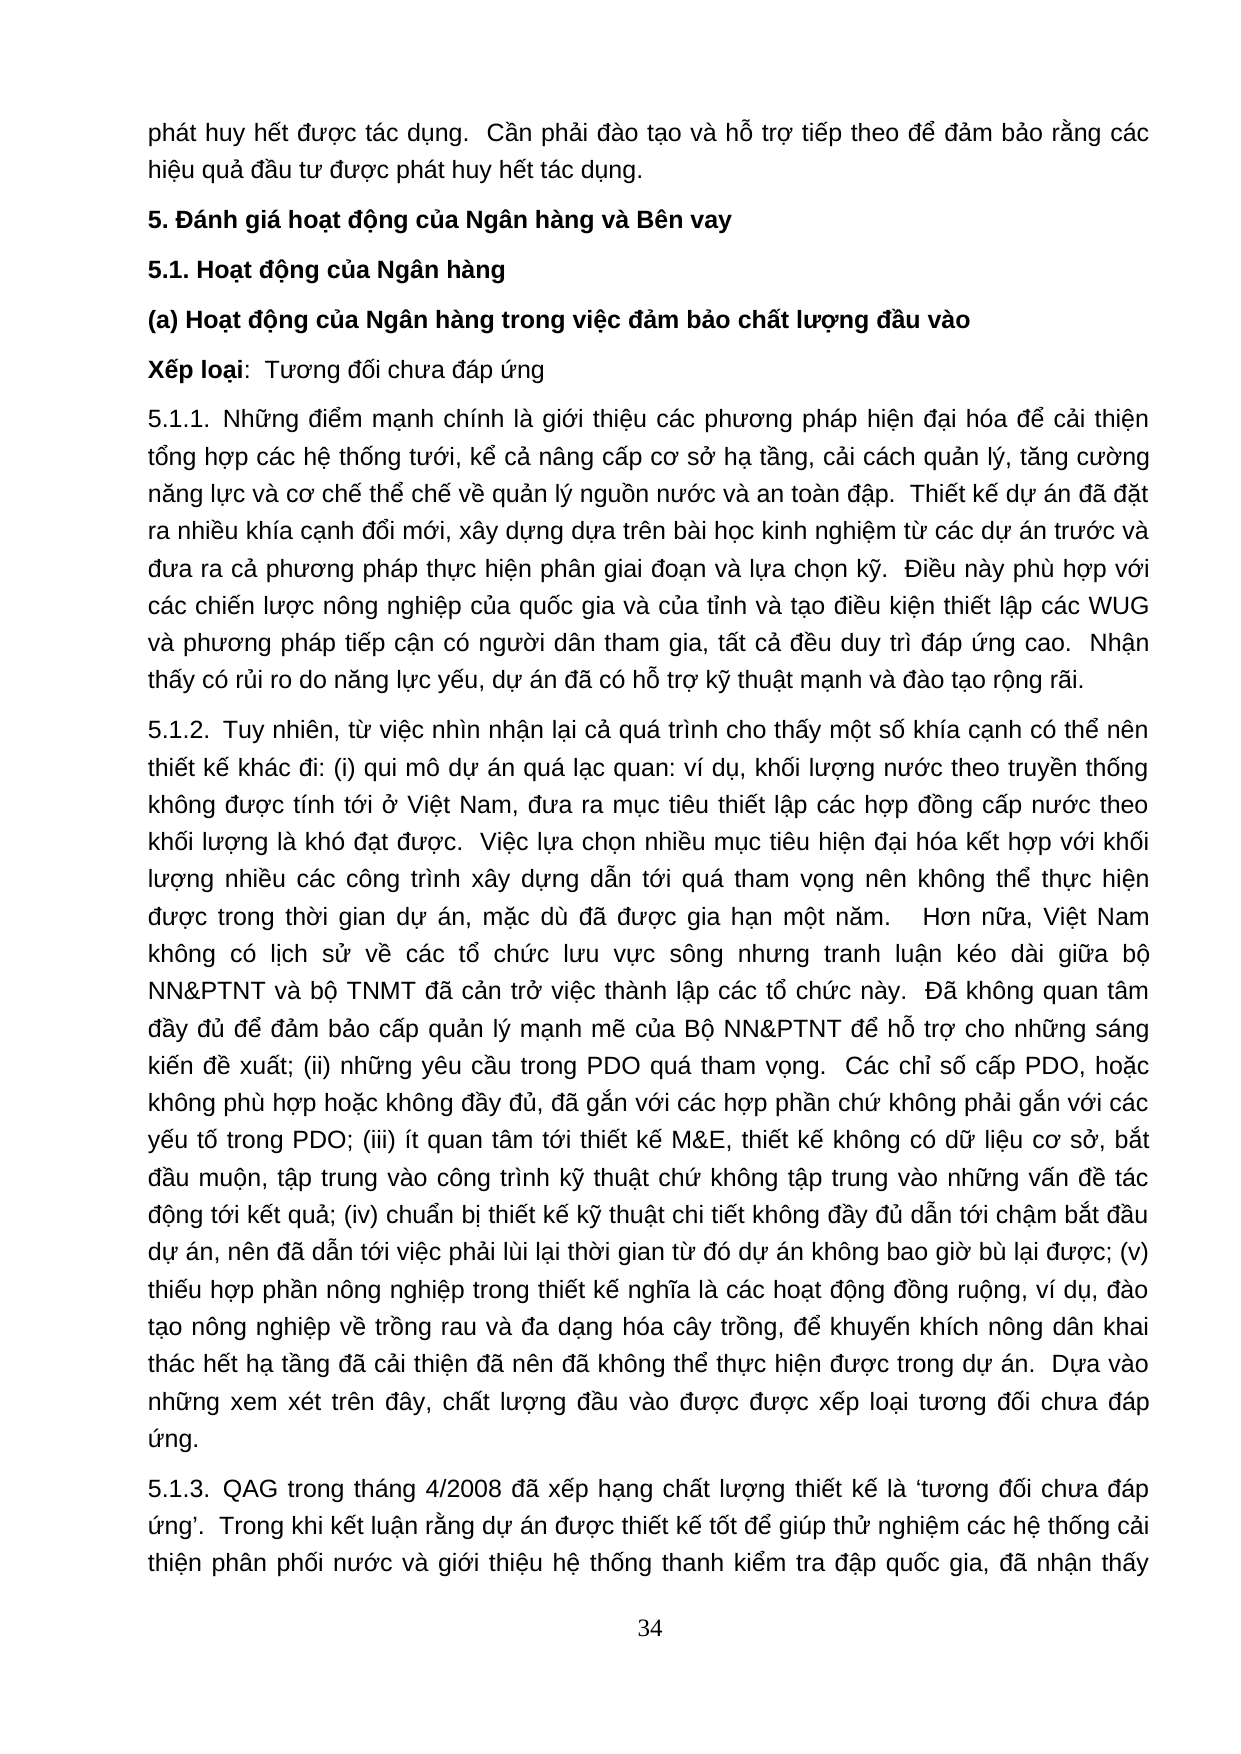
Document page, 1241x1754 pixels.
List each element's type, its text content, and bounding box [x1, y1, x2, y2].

text 5.1.2. Tuy nhiên, từ việc nhìn nhận lại cả quá trình cho thấy một số khía cạnh có thể nên thiết kế khác đi: (i) qui mô dự án quá lạc quan: ví dụ, khối lượng nước theo truyền thống không được tính tới ở Việt Nam, đưa ra mục tiêu thiết lập các hợp đồng cấp nước theo khối lượng là khó đạt được. Việc lựa chọn nhiều mục tiêu hiện đại hóa kết hợp với khối lượng nhiều các công trình xây dựng dẫn tới quá tham vọng nên không thể thực hiện được trong thời gian dự án, mặc dù đã được gia hạn một năm. Hơn nữa, Việt Nam không có lịch sử về các tổ chức lưu vực sông nhưng tranh luận kéo dài giữa bộ NN&PTNT và bộ TNMT đã cản trở việc thành lập các tổ chức này. Đã không quan tâm đầy đủ để đảm bảo cấp quản lý mạnh mẽ của Bộ NN&PTNT để hỗ trợ cho những sáng kiến đề xuất; (ii) những yêu cầu trong PDO quá tham vọng. Các chỉ số cấp PDO, hoặc không phù hợp hoặc không đầy đủ, đã gắn với các hợp phần chứ không phải gắn với các yếu tố trong PDO; (iii) ít quan tâm tới thiết kế M&E, thiết kế không có dữ liệu cơ sở, bắt đầu muộn, tập trung vào công trình kỹ thuật chứ không tập trung vào những vấn đề tác động tới kết quả; (iv) chuẩn bị thiết kế kỹ thuật chi tiết không đầy đủ dẫn tới chậm bắt đầu dự án, nên đã dẫn tới việc phải lùi lại thời gian từ đó dự án không bao giờ bù lại được; (v) thiếu hợp phần nông nghiệp trong thiết kế nghĩa là các hoạt động đồng ruộng, ví dụ, đào tạo nông nghiệp về trồng rau và đa dạng hóa cây trồng, để khuyến khích nông dân khai thác hết hạ tầng đã cải thiện đã nên đã không thể thực hiện được trong dự án. Dựa vào những xem xét trên đây, chất lượng đầu vào được được xếp loại tương đối chưa đáp ứng. [148, 715, 1152, 1452]
text 5. Đánh giá hoạt động của Ngân hàng và Bên vay [148, 205, 1152, 234]
text 5.1.1. Những điểm mạnh chính là giới thiệu các phương pháp hiện đại hóa để cải thiện tổng hợp các hệ thống tưới, kể cả nâng cấp cơ sở hạ tầng, cải cách quản lý, tăng cường năng lực và cơ chế thể chế về quản lý nguồn nước và an toàn đập. Thiết kế dự án đã đặt ra nhiều khía cạnh đổi mới, xây dựng dựa trên bài học kinh nghiệm từ các dự án trước và đưa ra cả phương pháp thực hiện phân giai đoạn và lựa chọn kỹ. Điều này phù hợp với các chiến lược nông nghiệp của quốc gia và của tỉnh và tạo điều kiện thiết lập các WUG và phương pháp tiếp cận có người dân tham gia, tất cả đều duy trì đáp ứng cao. Nhận thấy có rủi ro do năng lực yếu, dự án đã có hỗ trợ kỹ thuật mạnh và đào tạo rộng rãi. [148, 404, 1152, 694]
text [148, 118, 1152, 184]
text (a) Hoạt động của Ngân hàng trong việc đảm bảo chất lượng đầu vào [148, 305, 1152, 333]
text 5.1. Hoạt động của Ngân hàng [148, 255, 1152, 284]
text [148, 1473, 1152, 1577]
text Xếp loại: Tương đối chưa đáp ứng [148, 354, 1152, 383]
